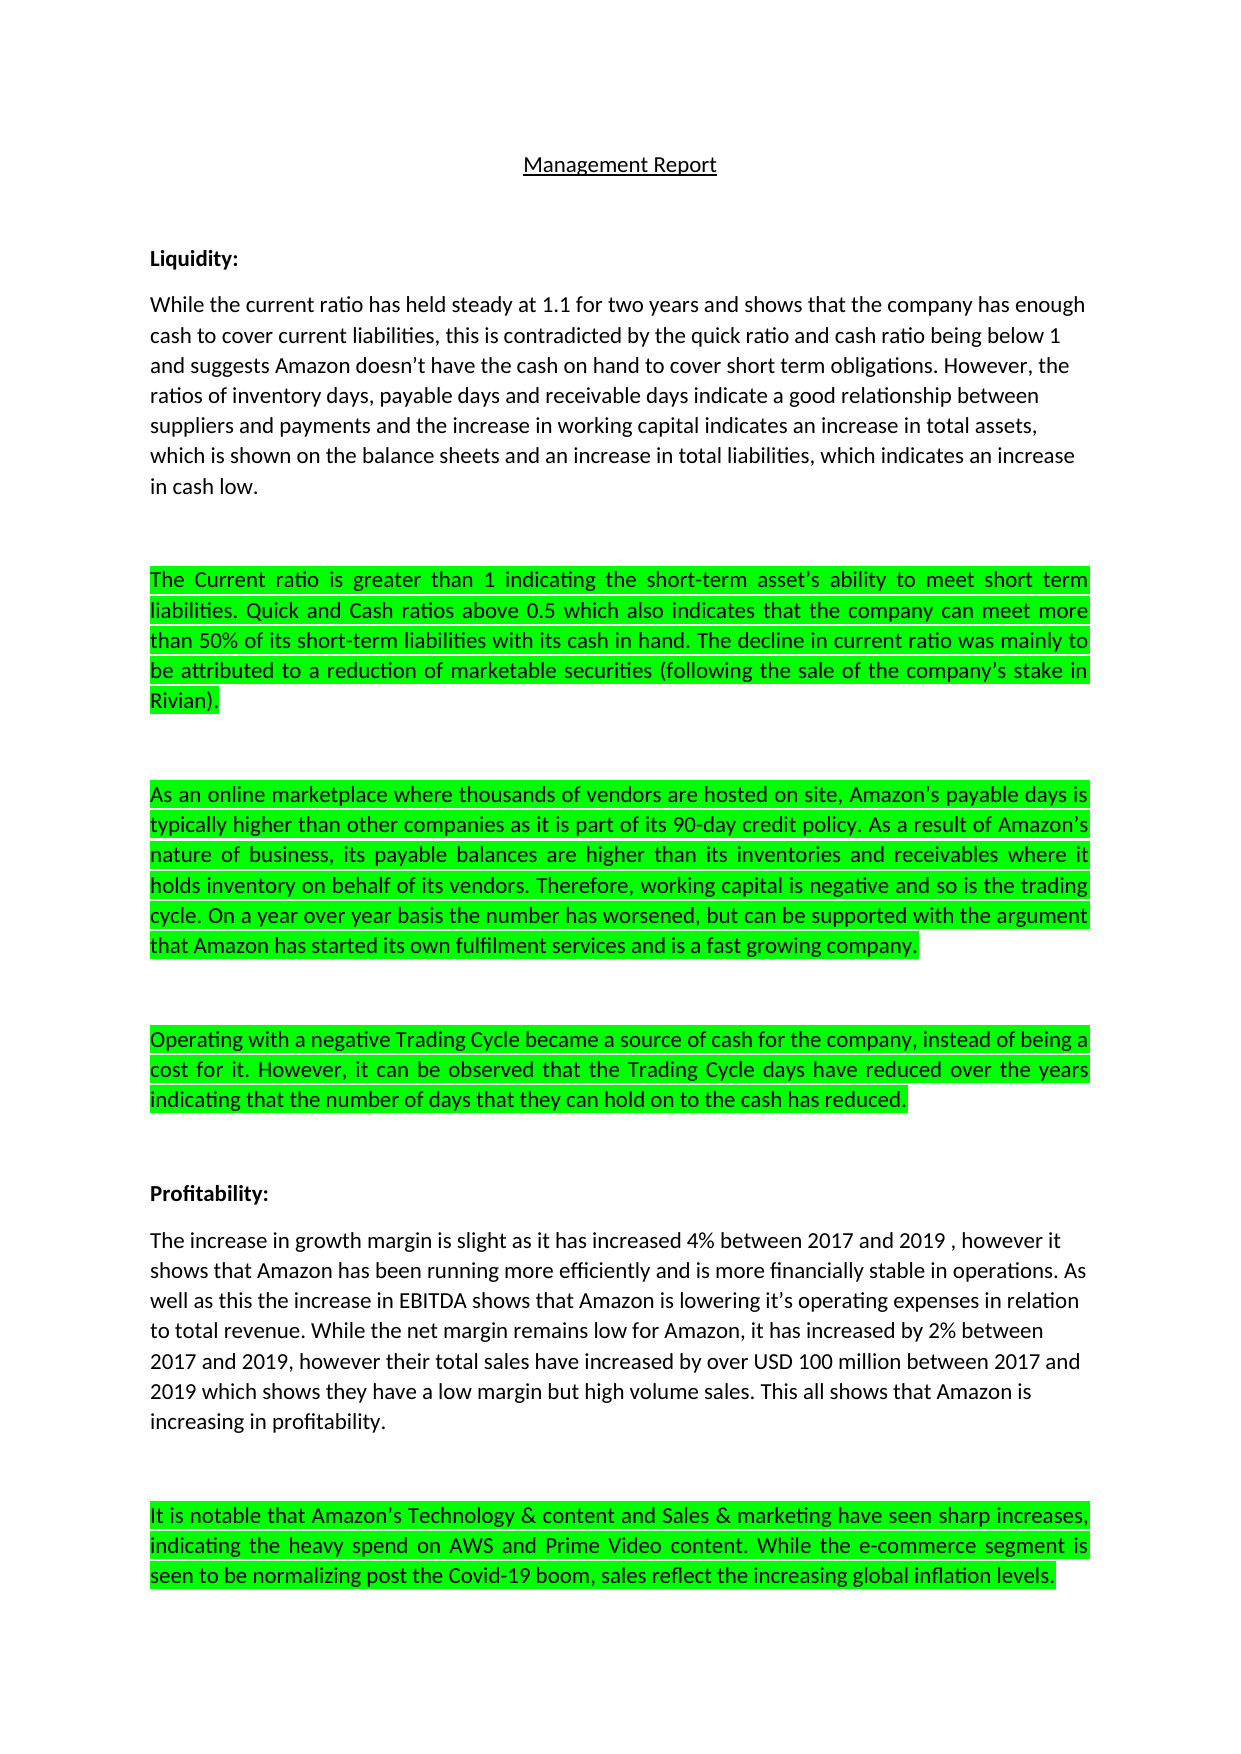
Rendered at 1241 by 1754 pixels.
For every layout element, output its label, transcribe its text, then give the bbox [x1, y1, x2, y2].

text Profitability: [150, 1179, 1090, 1207]
text Management Report [150, 150, 1090, 178]
text The increase in growth margin is slight as it has increased 4% between 2017 and 2019 , however it shows that Amazon has been running more efficiently and is more financially stable in operations. As well as this the increase in EBITDA shows that Amazon is lowering it’s operating expenses in relation to total revenue. While the net margin remains low for Amazon, it has increased by 2% between 2017 and 2019, however their total sales have increased by over USD 100 million between 2017 and 2019 which shows they have a low margin but high volume sales. This all shows that Amazon is increasing in profitability. [150, 1226, 1090, 1435]
text It is notable that Amazon’s Technology & content and Sales & marketing have seen sharp increases, indicating the heavy spend on AWS and Prime Video content. While the e-commerce segment is seen to be normalizing post the Covid-19 boom, sales reflect the increasing global inflation levels. [150, 1559, 1090, 1589]
text While the current ratio has held steady at 1.1 for two years and shows that the company has enough cash to cover current liabilities, this is contradicted by the quick ratio and cash ratio being below 1 and suggests Amazon doesn’t have the cash on hand to cover short term obligations. However, the ratios of inventory days, payable days and receivable days indicate a good relationship between suppliers and payments and the increase in working capital indicates an increase in total assets, which is shown on the balance sheets and an increase in total liabilities, which indicates an increase in cash low. [150, 291, 1090, 500]
text Liquidity: [150, 244, 1090, 272]
text Operating with a negative Trading Cycle became a source of cash for the company, instead of being a cost for it. However, it can be observed that the Trading Cycle days have reduced over the years indicating that the number of days that they can hold on to the cash has reduced. [150, 1083, 1090, 1113]
text The Current ratio is greater than 1 indicating the short-term asset’s ability to meet short term liabilities. Quick and Cash ratios above 0.5 which also indicates that the company can meet more than 50% of its short-term liabilities with its cash in hand. The decline in current ratio was mainly to be attributed to a reduction of marketable securities (following the sale of the company’s stake in Rivian). [150, 684, 1090, 714]
